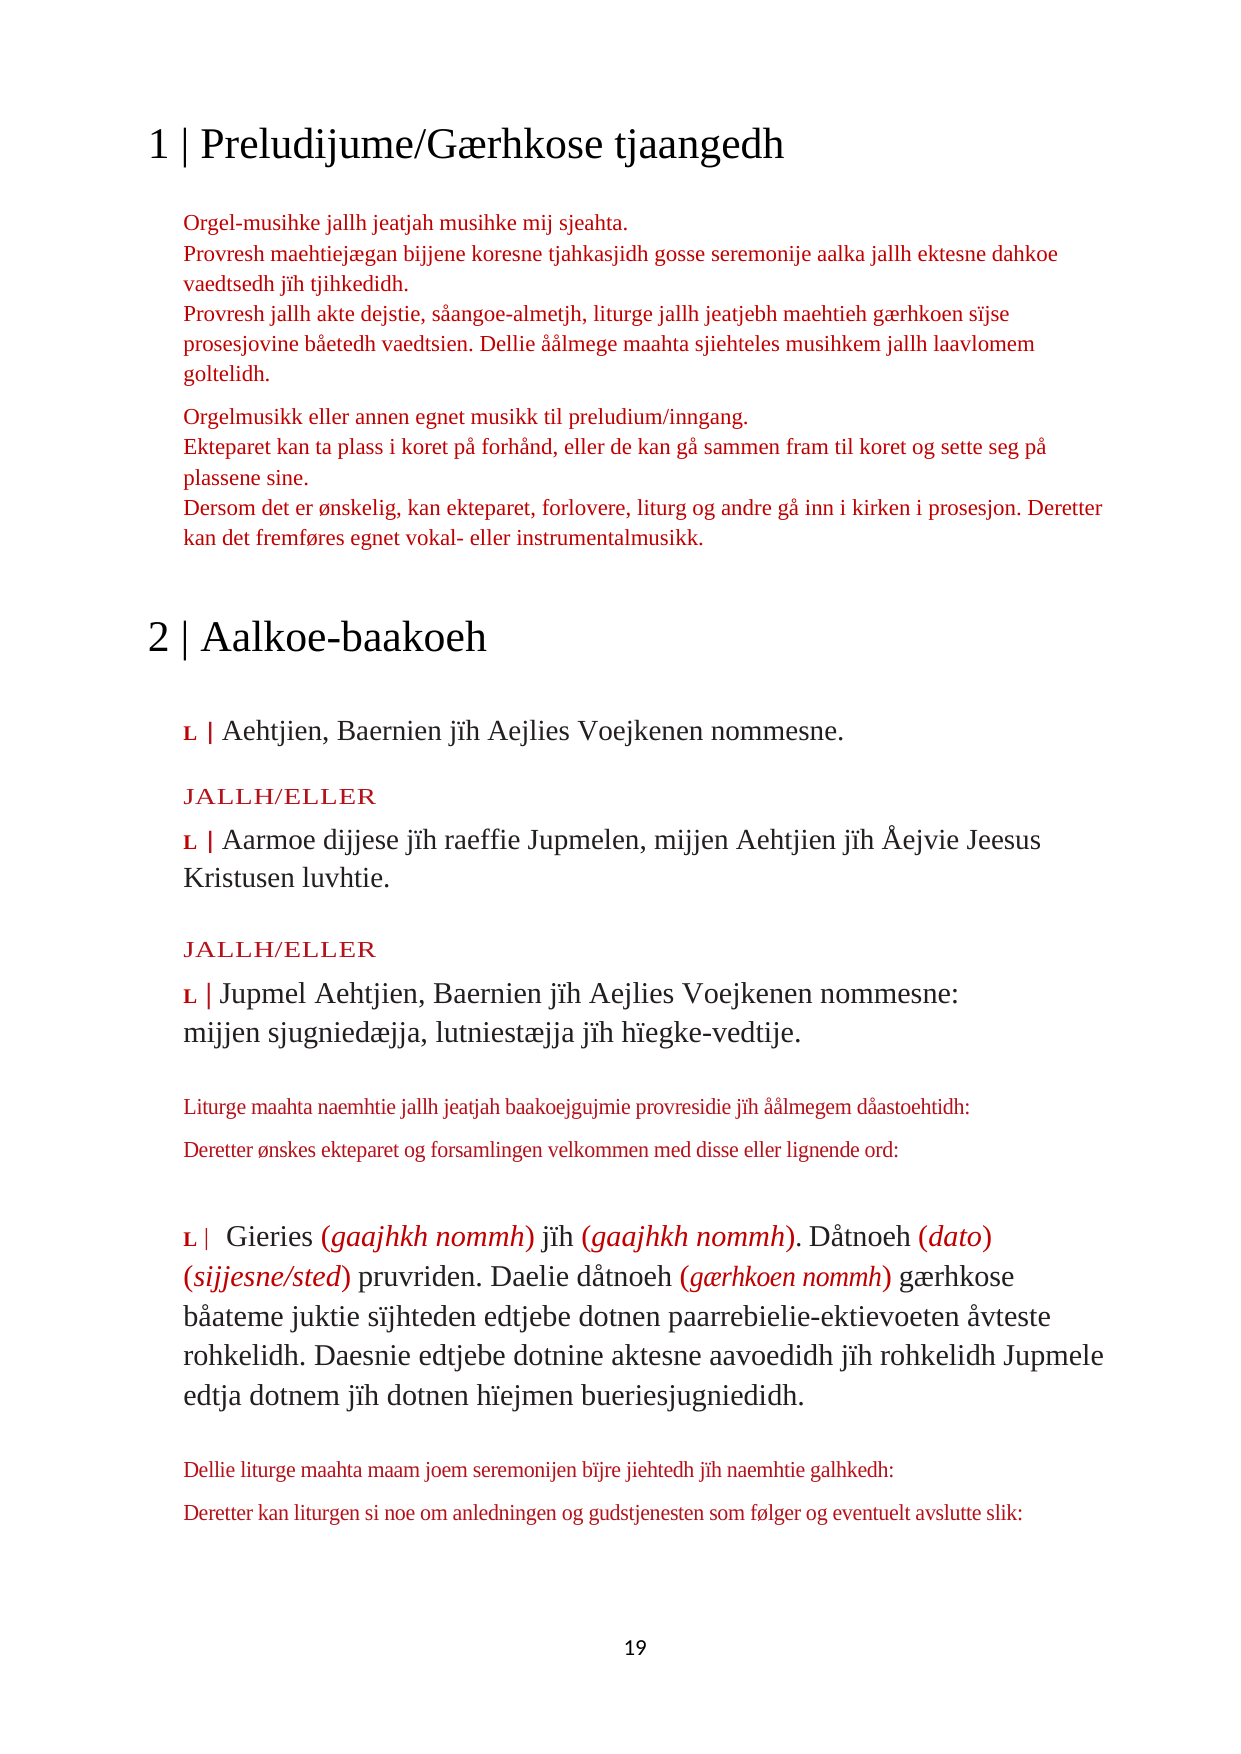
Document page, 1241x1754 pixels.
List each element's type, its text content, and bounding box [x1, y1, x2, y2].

text Ekteparet kan ta plass i koret på forhånd, eller de kan gå sammen fram til koret og sette seg på plassene sine. [183, 433, 1122, 490]
text Deretter kan liturgen si noe om anledningen og gudstjenesten som følger og eventuelt avslutte slik: [183, 1499, 1122, 1526]
text Dellie liturge maahta maam joem seremonijen bïjre jiehtedh jïh naemhtie galhkedh: [183, 1457, 1122, 1483]
text Provresh maehtiejægan bijjene koresne tjahkasjidh gosse seremonije aalka jallh ektesne dahkoe vaedtsedh jïh tjihkedidh. [183, 239, 1122, 296]
text Orgelmusikk eller annen egnet musikk til preludium/inngang. [183, 403, 1122, 429]
text L | Jupmel Aehtjien, Baernien jïh Aejlies Voejkenen nommesne: mijjen sjugniedæjja, lutniestæjja jïh hïegke-vedtije. [183, 975, 1122, 1049]
text L | Gieries (gaajhkh nommh) jïh (gaajhkh nommh). Dåtnoeh (dato) (sijjesne/sted) pruvriden. Daelie dåtnoeh (gærhkoen nommh) gærhkose båateme juktie sïjhteden edtjebe dotnen paarrebielie-ektievoeten åvteste rohkelidh. Daesnie edtjebe dotnine aktesne aavoedidh jïh rohkelidh Jupmele edtja dotnem jïh dotnen hïejmen bueriesjugniedidh. [183, 1218, 1122, 1412]
text L | Aarmoe dijjese jïh raeffie Jupmelen, mijjen Aehtjien jïh Åejvie Jeesus Kristusen luvhtie. [183, 822, 1122, 894]
text Dersom det er ønskelig, kan ekteparet, forlovere, liturg og andre gå inn i kirken i prosesjon. Deretter kan det fremføres egnet vokal- eller instrumentalmusikk. [183, 494, 1122, 550]
text L | Aehtjien, Baernien jïh Aejlies Voejkenen nommesne. [183, 713, 1122, 746]
text JALLH/ELLER [183, 936, 1122, 962]
text 1 | Preludijume/Gærhkose tjaangedh [148, 118, 1122, 168]
text Liturge maahta naemhtie jallh jeatjah baakoejgujmie provresidie jïh åålmegem dåastoehtidh: [183, 1093, 1122, 1119]
text Deretter ønskes ekteparet og forsamlingen velkommen med disse eller lignende ord: [183, 1136, 1122, 1162]
text JALLH/ELLER [183, 783, 1122, 809]
text Provresh jallh akte dejstie, såangoe-almetjh, liturge jallh jeatjebh maehtieh gærhkoen sïjse prosesjovine båetedh vaedtsien. Dellie åålmege maahta sjiehteles musihkem jallh laavlomem goltelidh. [183, 300, 1122, 387]
text Orgel-musihke jallh jeatjah musihke mij sjeahta. [183, 209, 1122, 236]
text 2 | Aalkoe-baakoeh [148, 611, 1122, 661]
